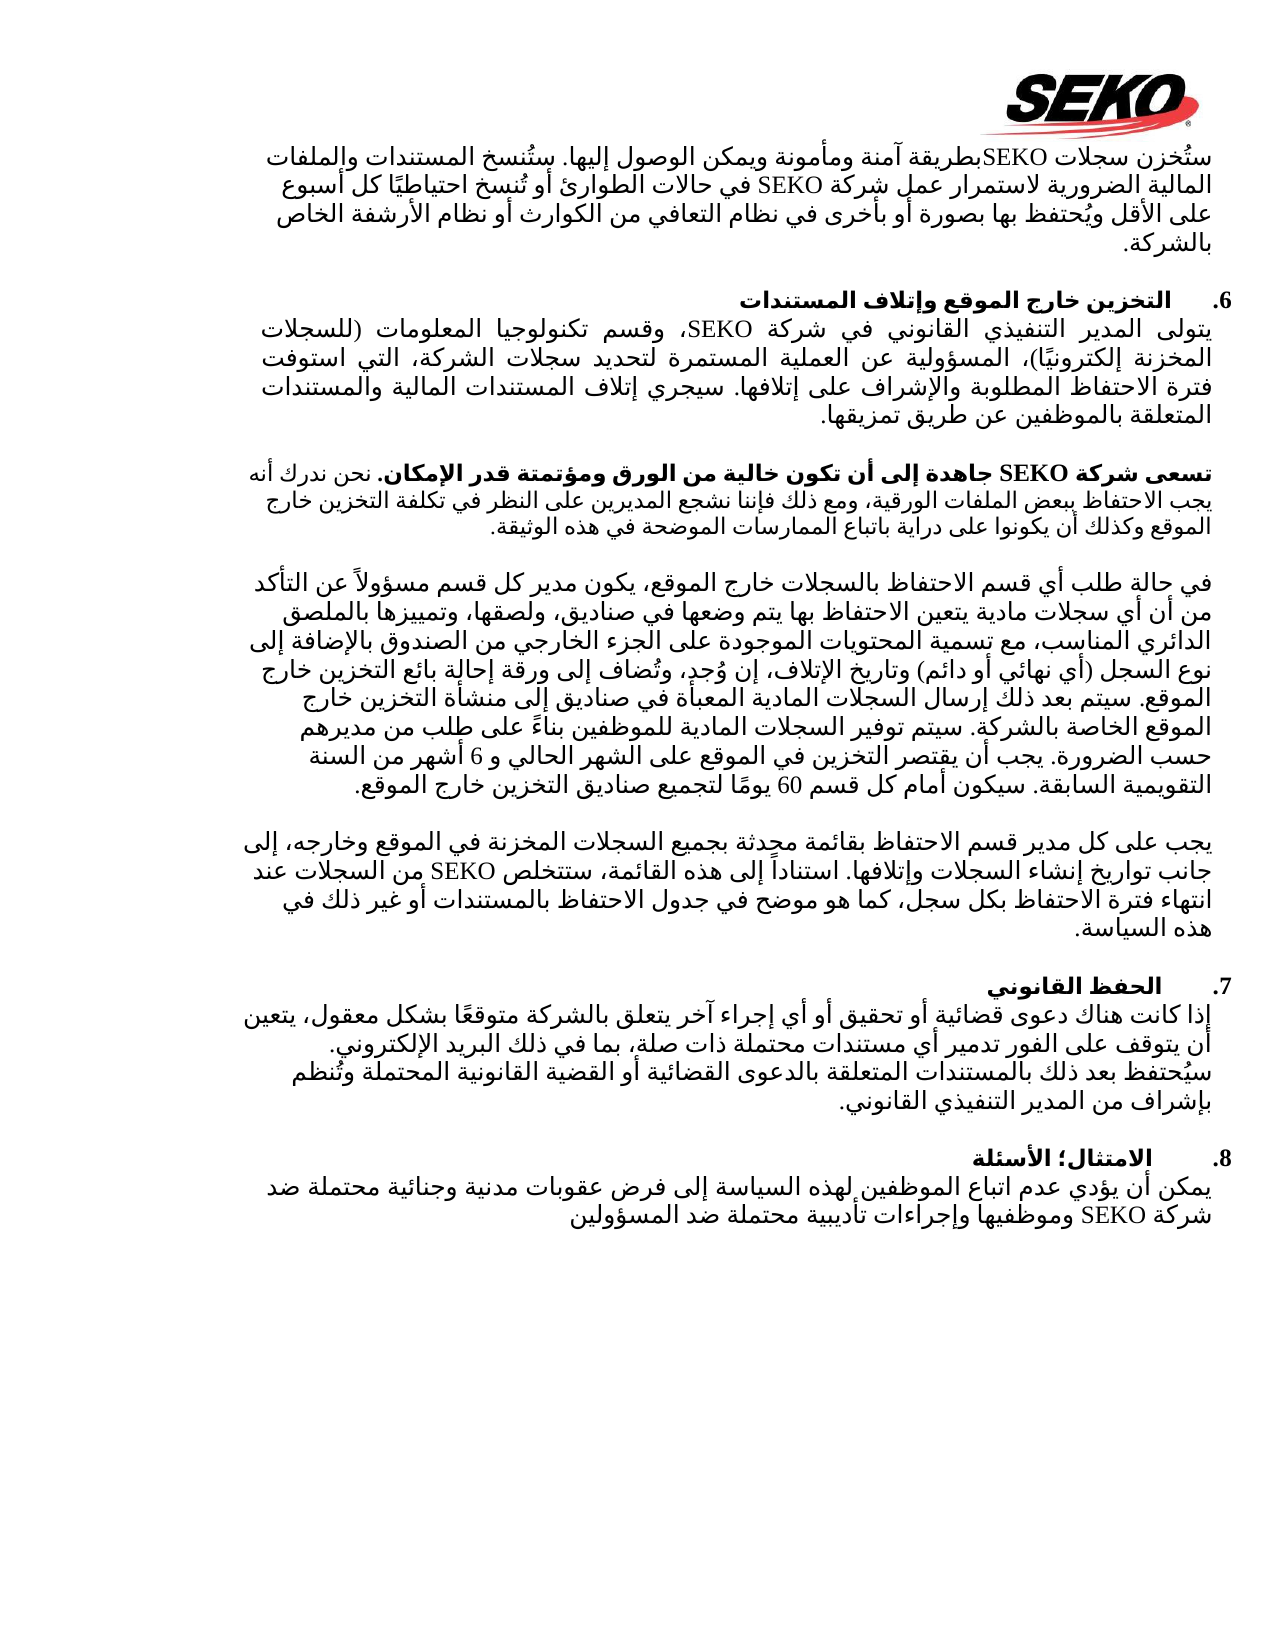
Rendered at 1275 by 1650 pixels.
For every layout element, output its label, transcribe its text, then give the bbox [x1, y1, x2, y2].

list الامتثال؛ الأسئلة [94, 1143, 1213, 1172]
text في حالة طلب أي قسم الاحتفاظ بالسجلات خارج الموقع، يكون مدير كل قسم مسؤولاً عن التأكد من أن أي سجلات مادية يتعين الاحتفاظ بها يتم وضعها في صناديق، ولصقها، وتمييزها بالملصق الدائري المناسب، مع تسمية المحتويات الموجودة على الجزء الخارجي من الصندوق بالإضافة إلى نوع السجل (أي نهائي أو دائم) وتاريخ الإتلاف، إن وُجد، وتُضاف إلى ورقة إحالة بائع التخزين خارج الموقع. سيتم بعد ذلك إرسال السجلات المادية المعبأة في صناديق إلى منشأة التخزين خارج الموقع الخاصة بالشركة. سيتم توفير السجلات المادية للموظفين بناءً على طلب من مديرهم حسب الضرورة. يجب أن يقتصر التخزين في الموقع على الشهر الحالي و 6 أشهر من السنة التقويمية السابقة. سيكون أمام كل قسم 60 يومًا لتجميع صناديق التخزين خارج الموقع. [236, 568, 1212, 798]
text تسعى شركة SEKO جاهدة إلى أن تكون خالية من الورق ومؤتمتة قدر الإمكان. نحن ندرك أنه يجب الاحتفاظ ببعض الملفات الورقية، ومع ذلك فإننا نشجع المديرين على النظر في تكلفة التخزين خارج الموقع وكذلك أن يكونوا على دراية باتباع الممارسات الموضحة في هذه الوثيقة. [236, 458, 1212, 540]
text يمكن أن يؤدي عدم اتباع الموظفين لهذه السياسة إلى فرض عقوبات مدنية وجنائية محتملة ضد شركة SEKO وموظفيها وإجراءات تأديبية محتملة ضد المسؤولين [266, 1173, 1212, 1229]
list الحفظ القانوني [94, 971, 1212, 999]
text إذا كانت هناك دعوى قضائية أو تحقيق أو أي إجراء آخر يتعلق بالشركة متوقعًا بشكل معقول، يتعين أن يتوقف على الفور تدمير أي مستندات محتملة ذات صلة، بما في ذلك البريد الإلكتروني. سيُحتفظ بعد ذلك بالمستندات المتعلقة بالدعوى القضائية أو القضية القانونية المحتملة وتُنظم بإشراف من المدير التنفيذي القانوني. [236, 1000, 1212, 1115]
picture [980, 69, 1203, 142]
text يتولى المدير التنفيذي القانوني في شركة SEKO، وقسم تكنولوجيا المعلومات (للسجلات المخزنة إلكترونيًا)، المسؤولية عن العملية المستمرة لتحديد سجلات الشركة، التي استوفت فترة الاحتفاظ المطلوبة والإشراف على إتلافها. سيجري إتلاف المستندات المالية والمستندات المتعلقة بالموظفين عن طريق تمزيقها. [261, 314, 1212, 429]
text يجب على كل مدير قسم الاحتفاظ بقائمة محدثة بجميع السجلات المخزنة في الموقع وخارجه، إلى جانب تواريخ إنشاء السجلات وإتلافها. استناداً إلى هذه القائمة، ستتخلص SEKO من السجلات عند انتهاء فترة الاحتفاظ بكل سجل، كما هو موضح في جدول الاحتفاظ بالمستندات أو غير ذلك في هذه السياسة. [236, 827, 1212, 942]
list التخزين خارج الموقع وإتلاف المستندات [94, 286, 1213, 314]
text ستُخزن سجلات SEKOبطريقة آمنة ومأمونة ويمكن الوصول إليها. ستُنسخ المستندات والملفات المالية الضرورية لاستمرار عمل شركة SEKO في حالات الطوارئ أو تُنسخ احتياطيًا كل أسبوع على الأقل ويُحتفظ بها بصورة أو بأخرى في نظام التعافي من الكوارث أو نظام الأرشفة الخاص بالشركة. [236, 142, 1212, 257]
